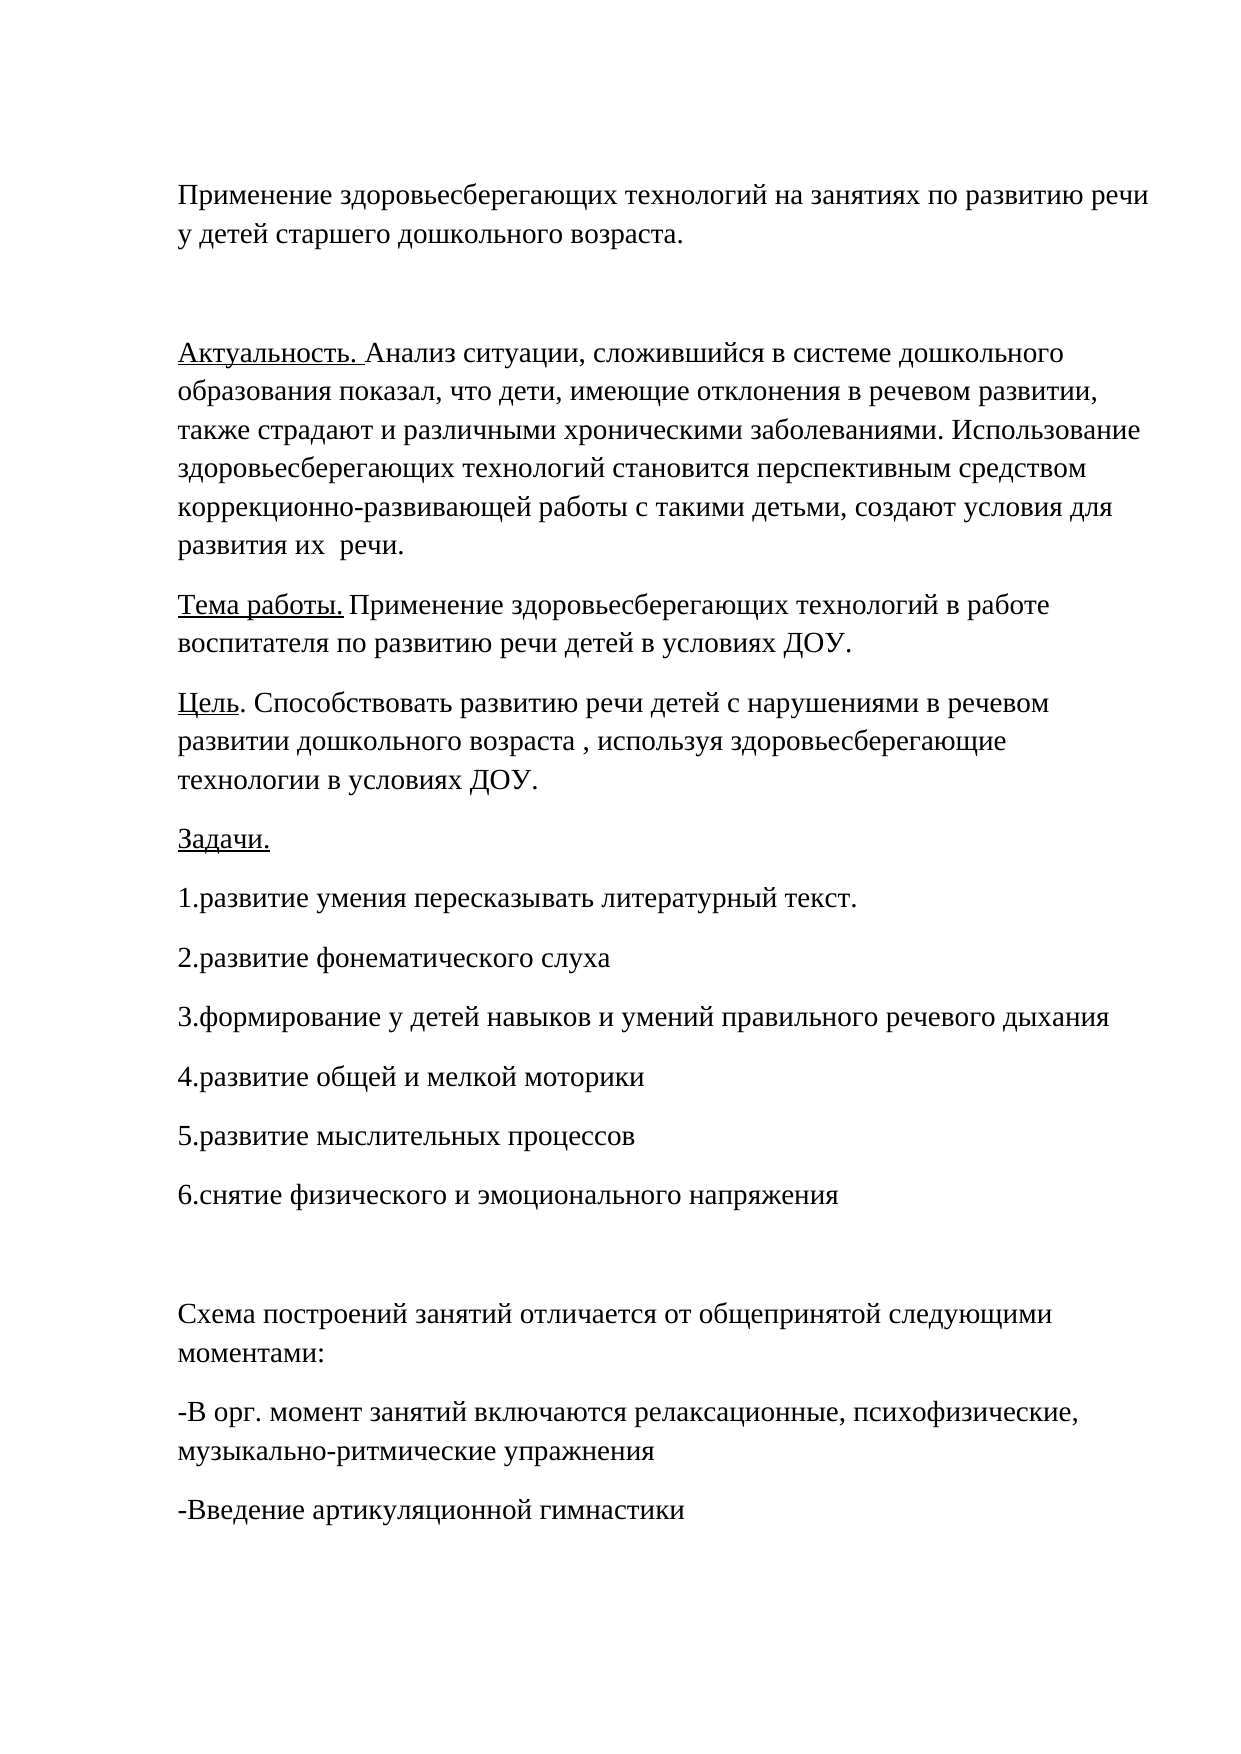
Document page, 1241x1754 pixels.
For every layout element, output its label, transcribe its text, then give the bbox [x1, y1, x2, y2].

text -Введение артикуляционной гимнастики [177, 1492, 1152, 1526]
text -В орг. момент занятий включаются релаксационные, психофизические, музыкально-ритмические упражнения [177, 1394, 1152, 1466]
text 2.развитие фонематического слуха [177, 940, 1152, 973]
text 1.развитие умения пересказывать литературный текст. [177, 881, 1152, 914]
text Актуальность. Анализ ситуации, сложившийся в системе дошкольного образования показал, что дети, имеющие отклонения в речевом развитии, также страдают и различными хроническими заболеваниями. Использование здоровьесберегающих технологий становится перспективным средством коррекционно-развивающей работы с такими детьми, создают условия для развития их речи. [177, 335, 1152, 561]
text Применение здоровьесберегающих технологий на занятиях по развитию речи у детей старшего дошкольного возраста. [177, 177, 1152, 249]
text Задачи. [177, 821, 1152, 855]
text 5.развитие мыслительных процессов [177, 1118, 1152, 1152]
text Цель. Способствовать развитию речи детей с нарушениями в речевом развитии дошкольного возраста , используя здоровьесберегающие технологии в условиях ДОУ. [177, 685, 1152, 795]
text 6.снятие физического и эмоционального напряжения [177, 1177, 1152, 1211]
text Схема построений занятий отличается от общепринятой следующими моментами: [177, 1296, 1152, 1368]
text 4.развитие общей и мелкой моторики [177, 1059, 1152, 1092]
text 3.формирование у детей навыков и умений правильного речевого дыхания [177, 999, 1152, 1033]
text Тема работы. Применение здоровьесберегающих технологий в работе воспитателя по развитию речи детей в условиях ДОУ. [177, 587, 1152, 659]
